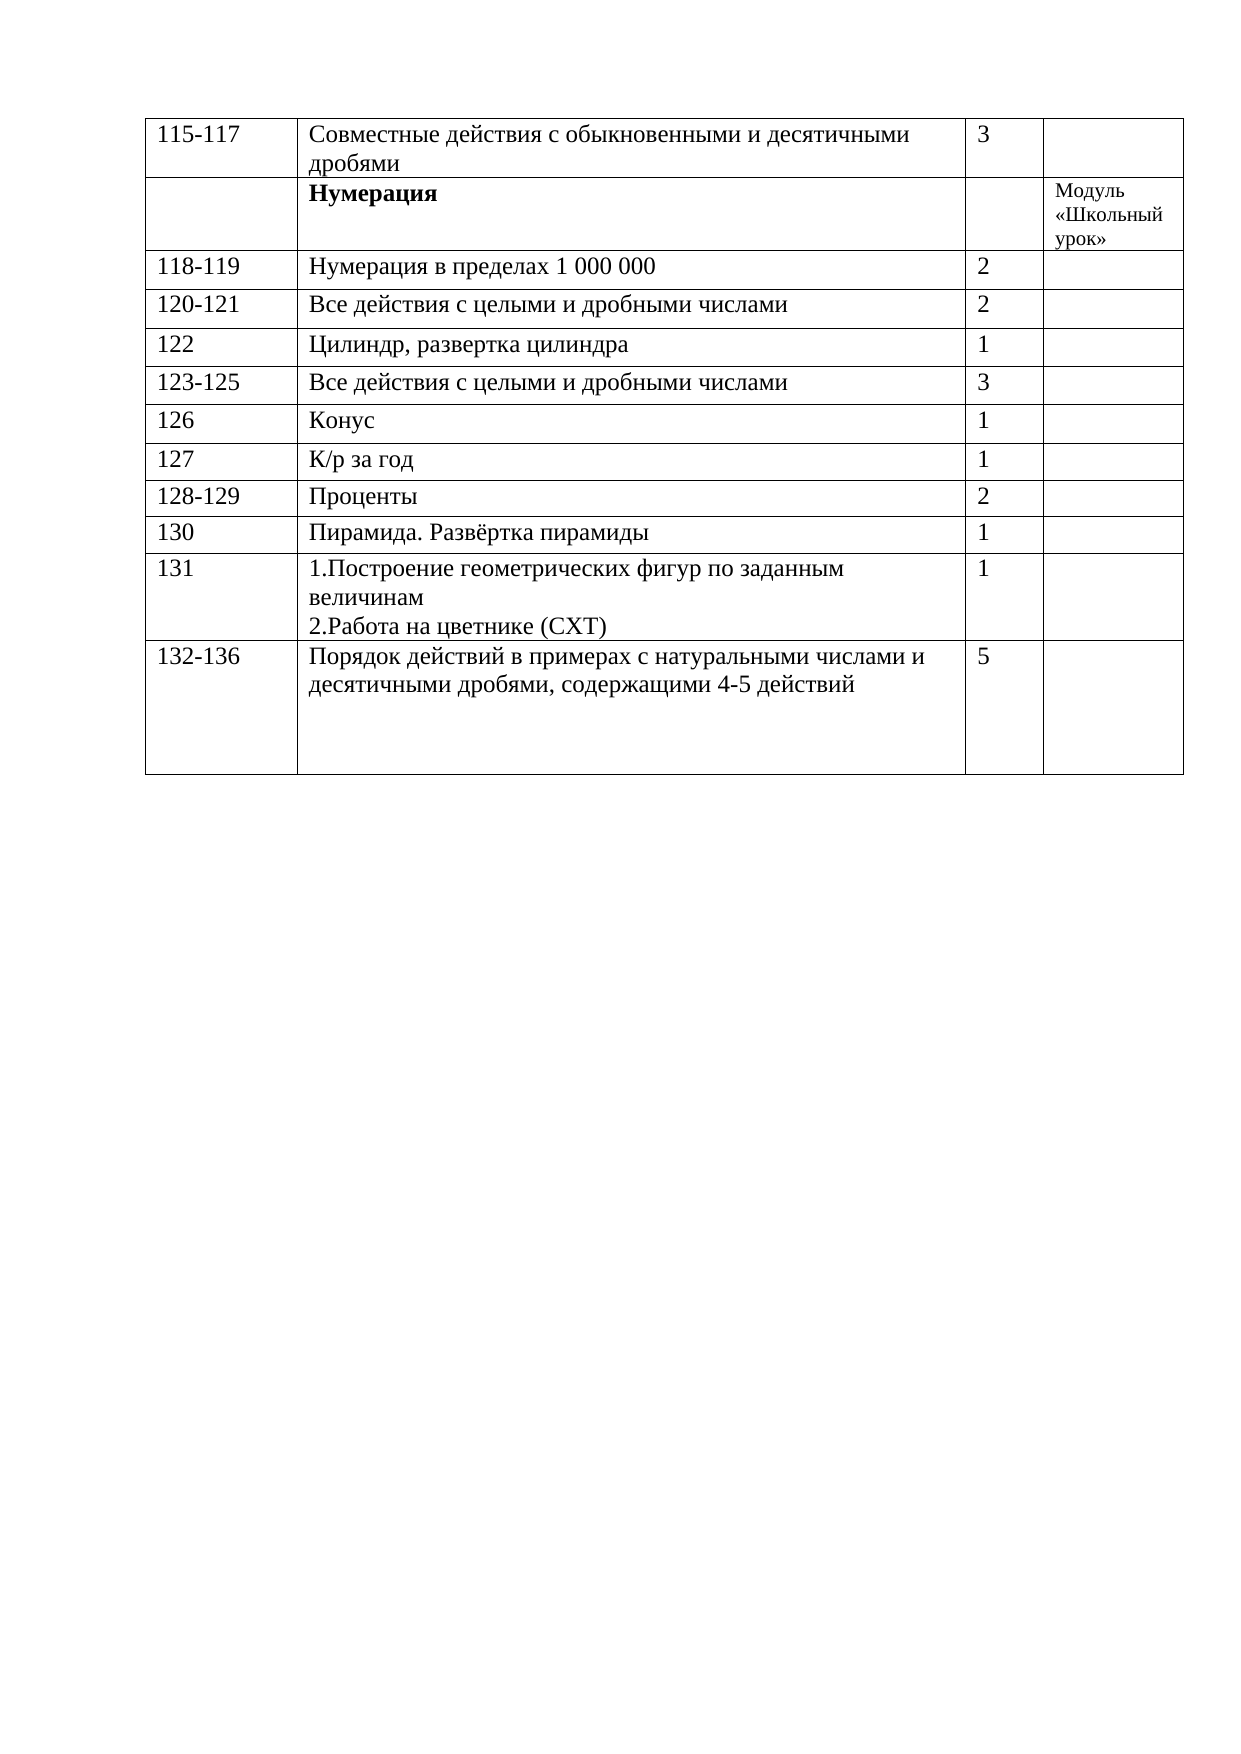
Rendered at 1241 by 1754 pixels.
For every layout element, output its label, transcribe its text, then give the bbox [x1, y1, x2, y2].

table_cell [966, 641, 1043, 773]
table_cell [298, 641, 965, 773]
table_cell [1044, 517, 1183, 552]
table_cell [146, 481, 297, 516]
table_cell Все действия с целыми и дробными числами [298, 290, 965, 328]
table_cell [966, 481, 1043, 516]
table_cell [1044, 251, 1183, 288]
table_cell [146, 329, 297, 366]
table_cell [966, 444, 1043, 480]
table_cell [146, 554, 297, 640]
table_cell Модуль «Школьный урок» [1044, 178, 1183, 250]
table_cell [298, 119, 965, 177]
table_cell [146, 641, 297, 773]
table_cell Нумерация в пределах 1 000 000 [298, 251, 965, 288]
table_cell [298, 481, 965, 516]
table_cell 2 [966, 251, 1043, 288]
table_cell 120-121 [146, 290, 297, 328]
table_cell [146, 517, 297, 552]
table_cell [146, 178, 297, 250]
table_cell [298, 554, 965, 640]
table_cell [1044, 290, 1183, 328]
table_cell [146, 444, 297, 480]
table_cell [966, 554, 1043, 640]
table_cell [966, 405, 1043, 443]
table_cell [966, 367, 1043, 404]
table_cell 118-119 [146, 251, 297, 288]
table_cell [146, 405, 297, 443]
table_cell [1044, 119, 1183, 177]
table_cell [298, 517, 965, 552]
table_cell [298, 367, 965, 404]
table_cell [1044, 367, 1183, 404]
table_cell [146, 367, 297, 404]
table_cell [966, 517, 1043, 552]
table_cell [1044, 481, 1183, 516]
table_cell 2 [966, 290, 1043, 328]
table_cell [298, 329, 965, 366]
table_cell Нумерация [298, 178, 965, 250]
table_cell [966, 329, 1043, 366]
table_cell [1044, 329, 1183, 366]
table_cell 3 [966, 119, 1043, 177]
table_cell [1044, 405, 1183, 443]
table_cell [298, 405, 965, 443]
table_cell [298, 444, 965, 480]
table_cell [966, 178, 1043, 250]
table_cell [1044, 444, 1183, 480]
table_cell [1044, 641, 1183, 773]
table_cell 115-117 [146, 119, 297, 177]
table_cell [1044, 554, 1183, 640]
